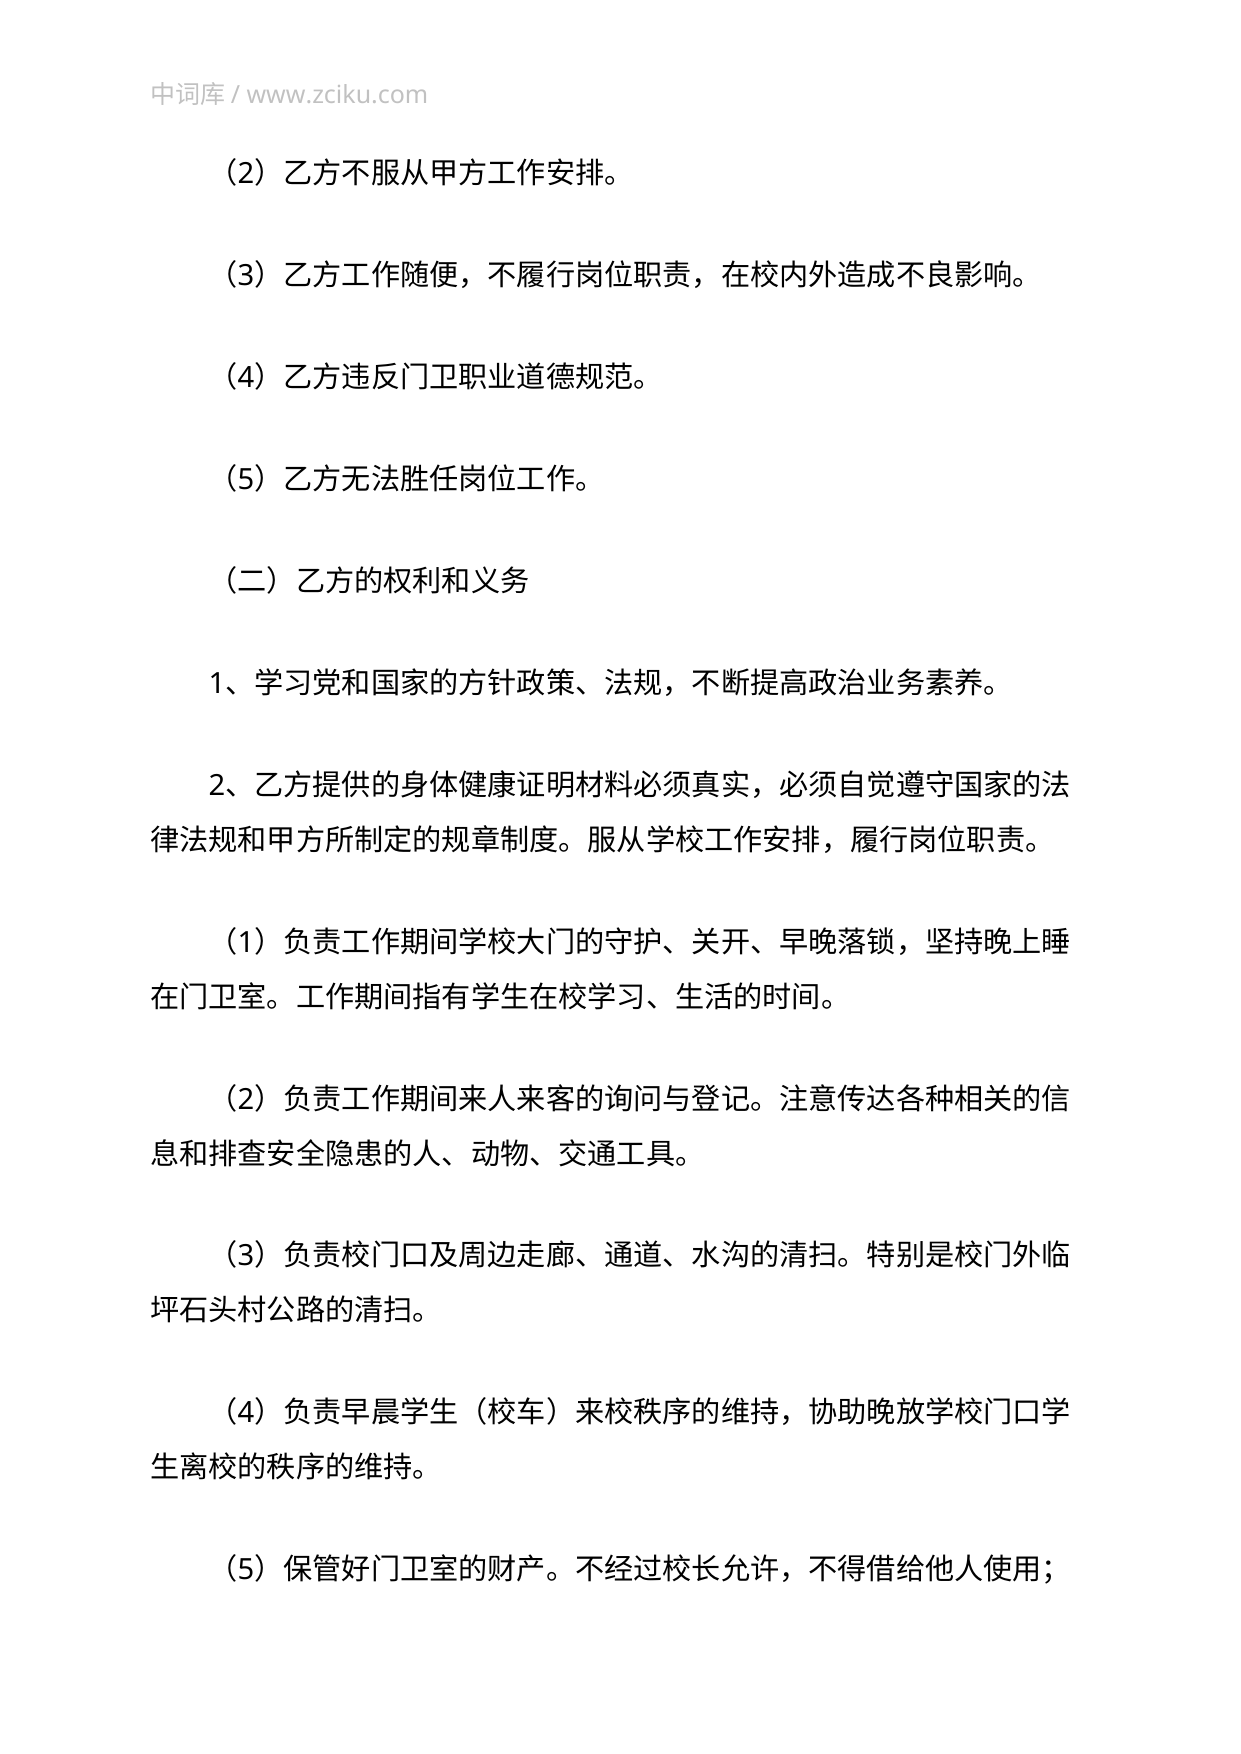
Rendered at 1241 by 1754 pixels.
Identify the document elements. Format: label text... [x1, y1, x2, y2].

text （1）负责工作期间学校大门的守护、关开、早晚落锁，坚持晚上睡在门卫室。工作期间指有学生在校学习、生活的时间。 [150, 918, 1090, 1016]
text （4）乙方违反门卫职业道德规范。 [150, 354, 1090, 396]
text （5）乙方无法胜任岗位工作。 [150, 456, 1090, 498]
text （2）乙方不服从甲方工作安排。 [150, 150, 1090, 192]
text （3）负责校门口及周边走廊、通道、水沟的清扫。特别是校门外临坪石头村公路的清扫。 [150, 1232, 1090, 1329]
text 2、乙方提供的身体健康证明材料必须真实，必须自觉遵守国家的法律法规和甲方所制定的规章制度。服从学校工作安排，履行岗位职责。 [150, 762, 1090, 859]
text （2）负责工作期间来人来客的询问与登记。注意传达各种相关的信息和排查安全隐患的人、动物、交通工具。 [150, 1075, 1090, 1172]
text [150, 1546, 1090, 1588]
text （二）乙方的权利和义务 [150, 558, 1090, 600]
text （4）负责早晨学生（校车）来校秩序的维持，协助晚放学校门口学生离校的秩序的维持。 [150, 1389, 1090, 1486]
text （3）乙方工作随便，不履行岗位职责，在校内外造成不良影响。 [150, 252, 1090, 294]
text 1、学习党和国家的方针政策、法规，不断提高政治业务素养。 [150, 660, 1090, 702]
